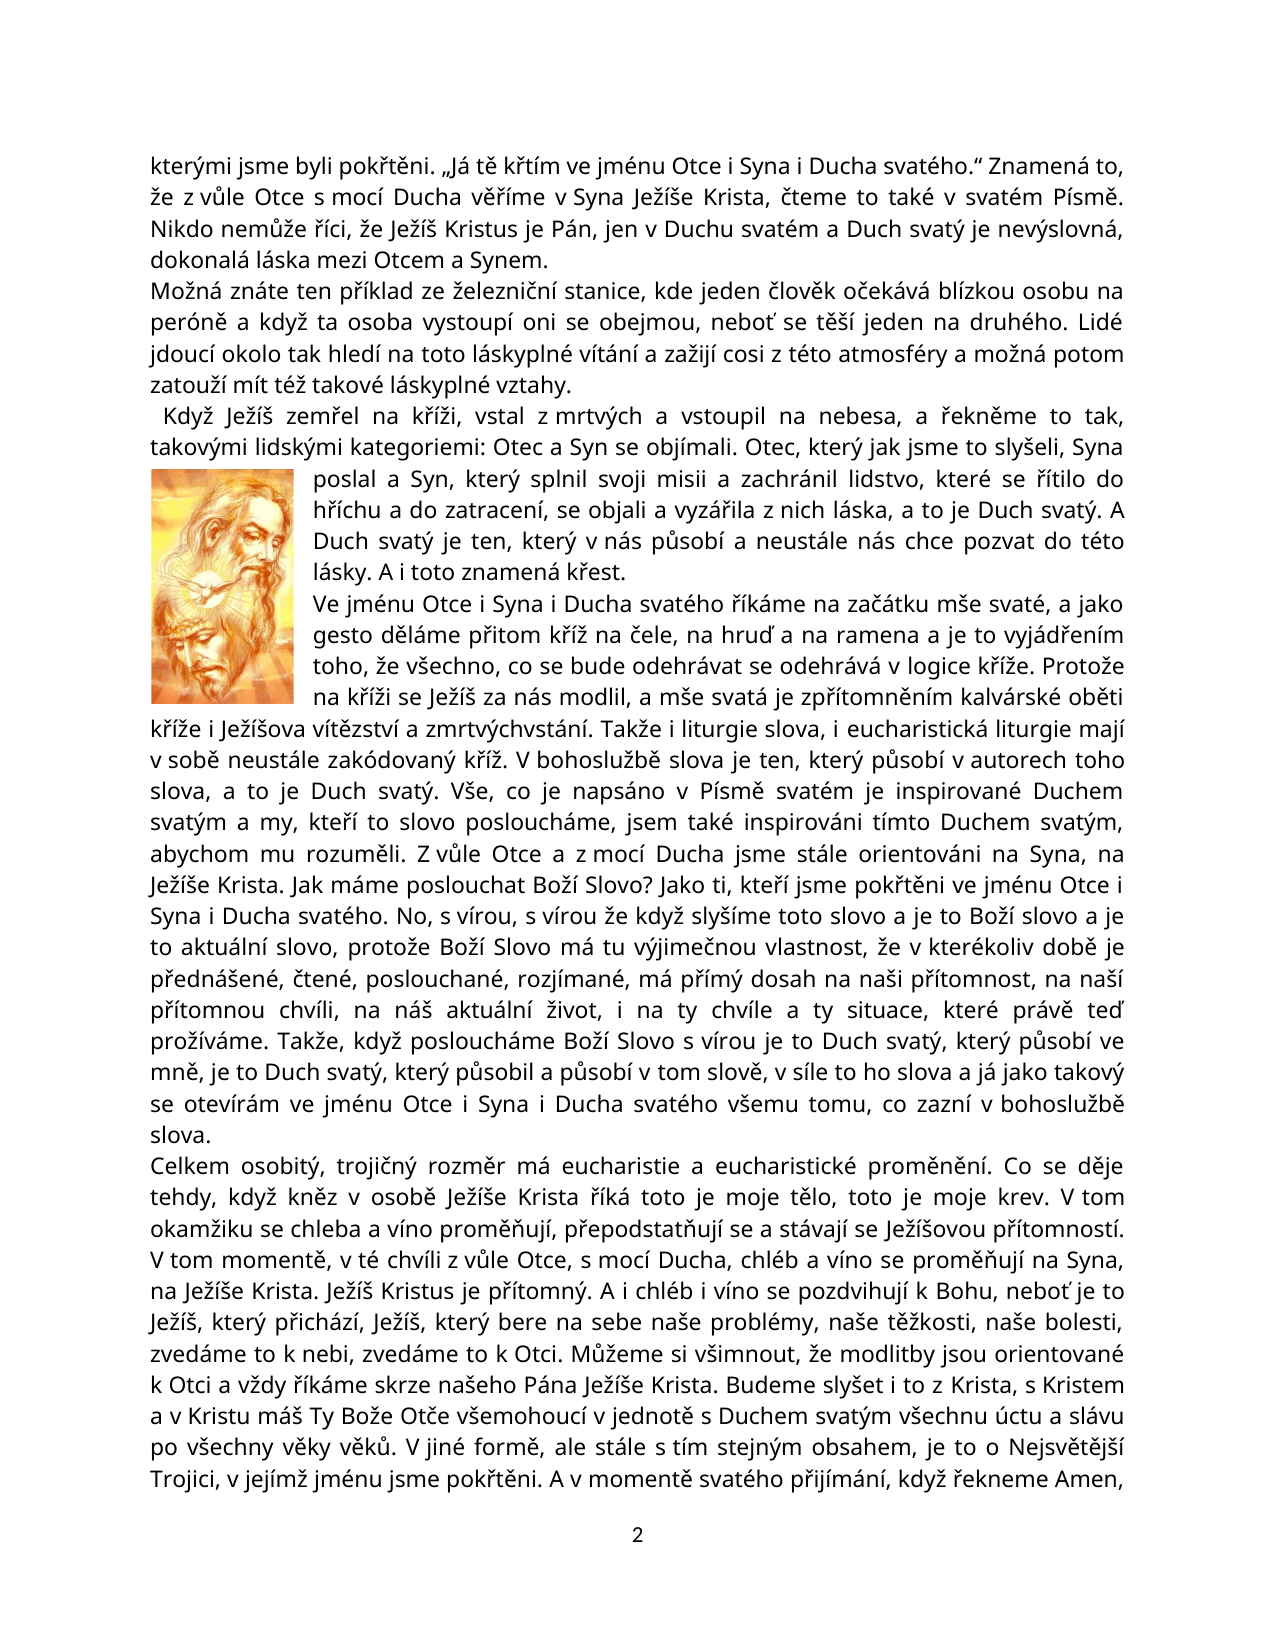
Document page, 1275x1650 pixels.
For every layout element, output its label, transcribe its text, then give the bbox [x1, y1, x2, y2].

picture [150, 469, 294, 701]
text Když Ježíš zemřel na kříži, vstal z mrtvých a vstoupil na nebesa, a řekněme to tak, takovými lidskými kategoriemi: Otec a Syn se objímali. Otec, který jak jsme to slyšeli, Syna poslal a Syn, který splnil svoji misii a zachránil lidstvo, které se řítilo do hříchu a do zatracení, se objali a vyzářila z nich láska, a to je Duch svatý. A Duch svatý je ten, který v nás působí a neustále nás chce pozvat do této lásky. A i toto znamená křest. [150, 400, 1125, 587]
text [150, 150, 1125, 275]
text Ve jménu Otce i Syna i Ducha svatého říkáme na začátku mše svaté, a jako gesto děláme přitom kříž na čele, na hruď a na ramena a je to vyjádřením toho, že všechno, co se bude odehrávat se odehrává v logice kříže. Protože na kříži se Ježíš za nás modlil, a mše svatá je zpřítomněním kalvárské oběti kříže i Ježíšova vítězství a zmrtvýchvstání. Takže i liturgie slova, i eucharistická liturgie mají v sobě neustále zakódovaný kříž. V bohoslužbě slova je ten, který působí v autorech toho slova, a to je Duch svatý. Vše, co je napsáno v Písmě svatém je inspirované Duchem svatým a my, kteří to slovo posloucháme, jsem také inspirováni tímto Duchem svatým, abychom mu rozuměli. Z vůle Otce a z mocí Ducha jsme stále orientováni na Syna, na Ježíše Krista. Jak máme poslouchat Boží Slovo? Jako ti, kteří jsme pokřtěni ve jménu Otce i Syna i Ducha svatého. No, s vírou, s vírou že když slyšíme toto slovo a je to Boží slovo a je to aktuální slovo, protože Boží Slovo má tu výjimečnou vlastnost, že v kterékoliv době je přednášené, čtené, poslouchané, rozjímané, má přímý dosah na naši přítomnost, na naší přítomnou chvíli, na náš aktuální život, i na ty chvíle a ty situace, které právě teď prožíváme. Takže, když posloucháme Boží Slovo s vírou je to Duch svatý, který působí ve mně, je to Duch svatý, který působil a působí v tom slově, v síle to ho slova a já jako takový se otevírám ve jménu Otce i Syna i Ducha svatého všemu tomu, co zazní v bohoslužbě slova. [150, 587, 1125, 1150]
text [150, 1150, 1125, 1494]
text Možná znáte ten příklad ze železniční stanice, kde jeden člověk očekává blízkou osobu na peróně a když ta osoba vystoupí oni se obejmou, neboť se těší jeden na druhého. Lidé jdoucí okolo tak hledí na toto láskyplné vítání a zažijí cosi z této atmosféry a možná potom zatouží mít též takové láskyplné vztahy. [150, 275, 1125, 400]
